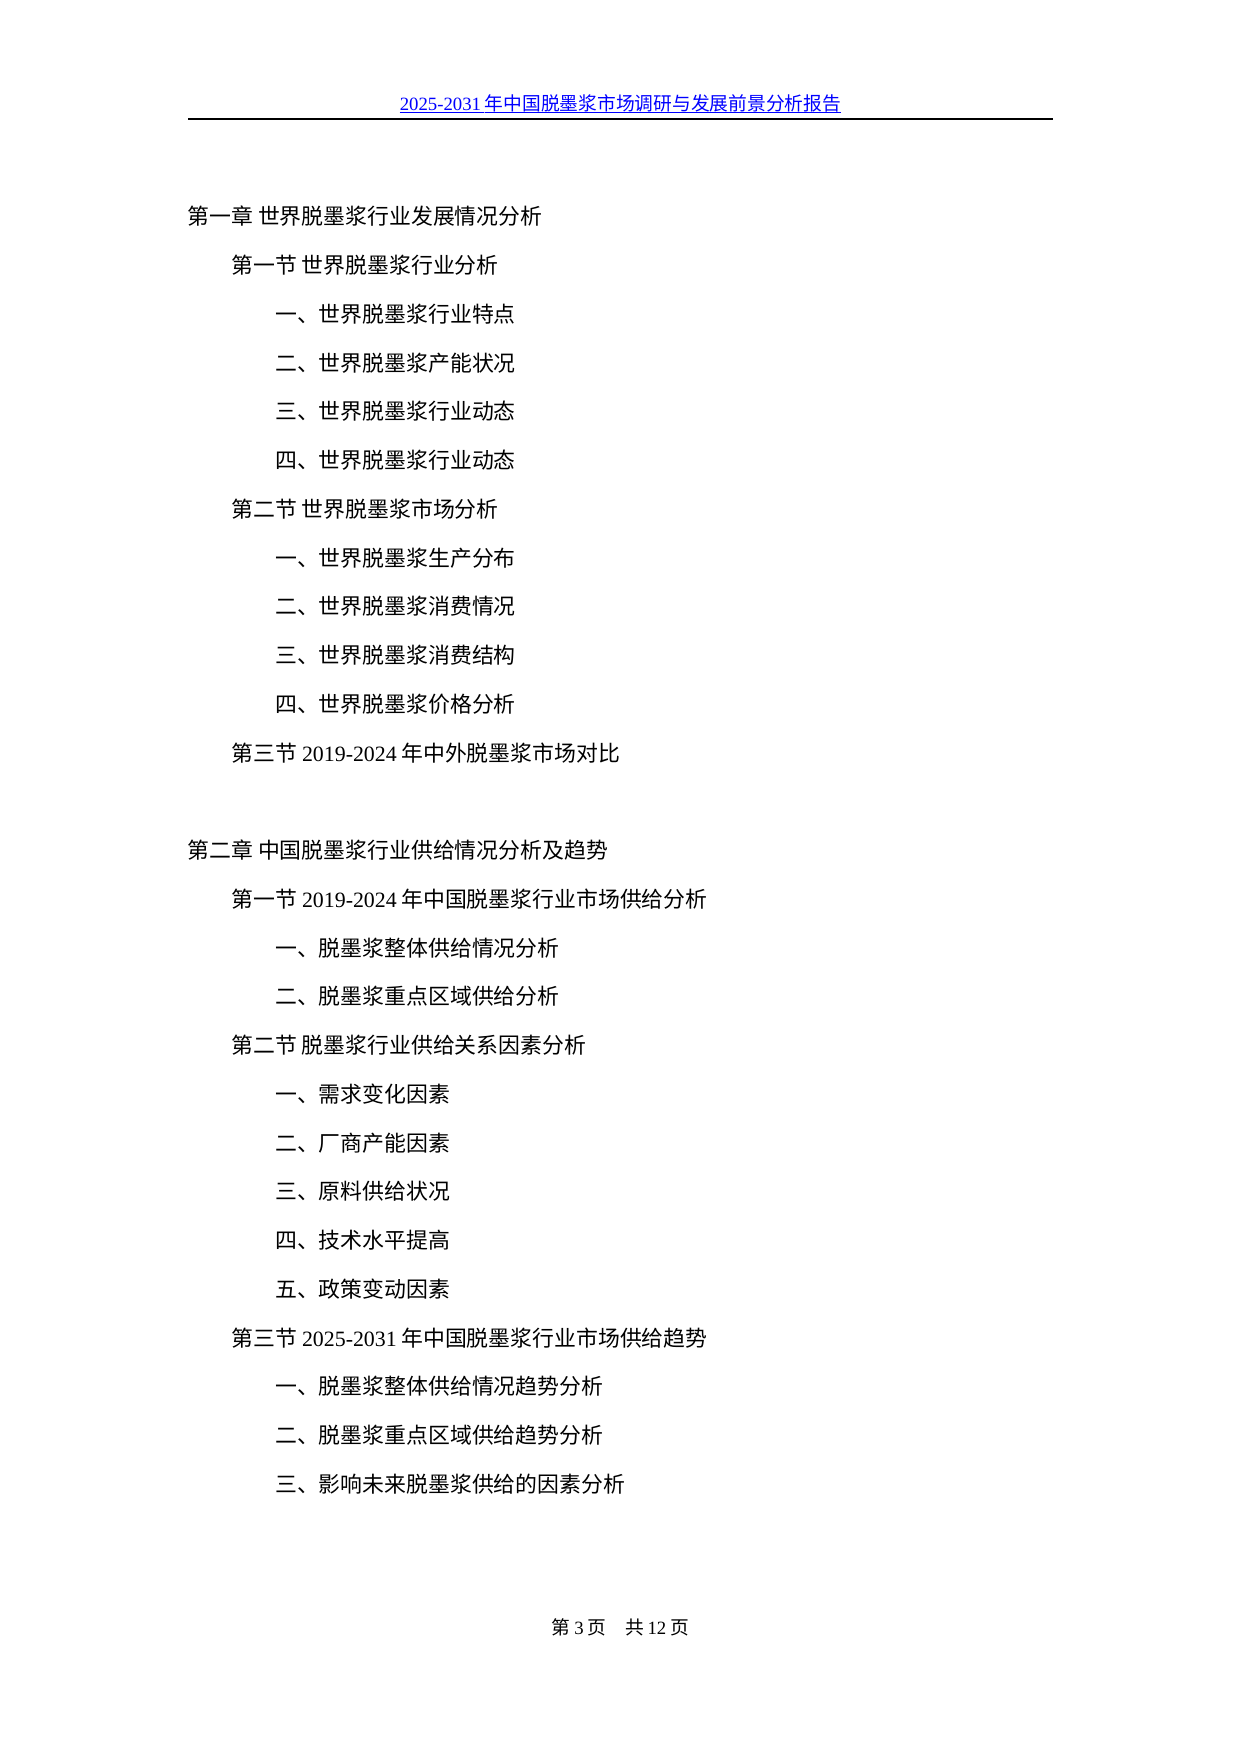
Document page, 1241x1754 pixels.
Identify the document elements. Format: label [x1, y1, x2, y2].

text [187, 150, 1053, 1499]
